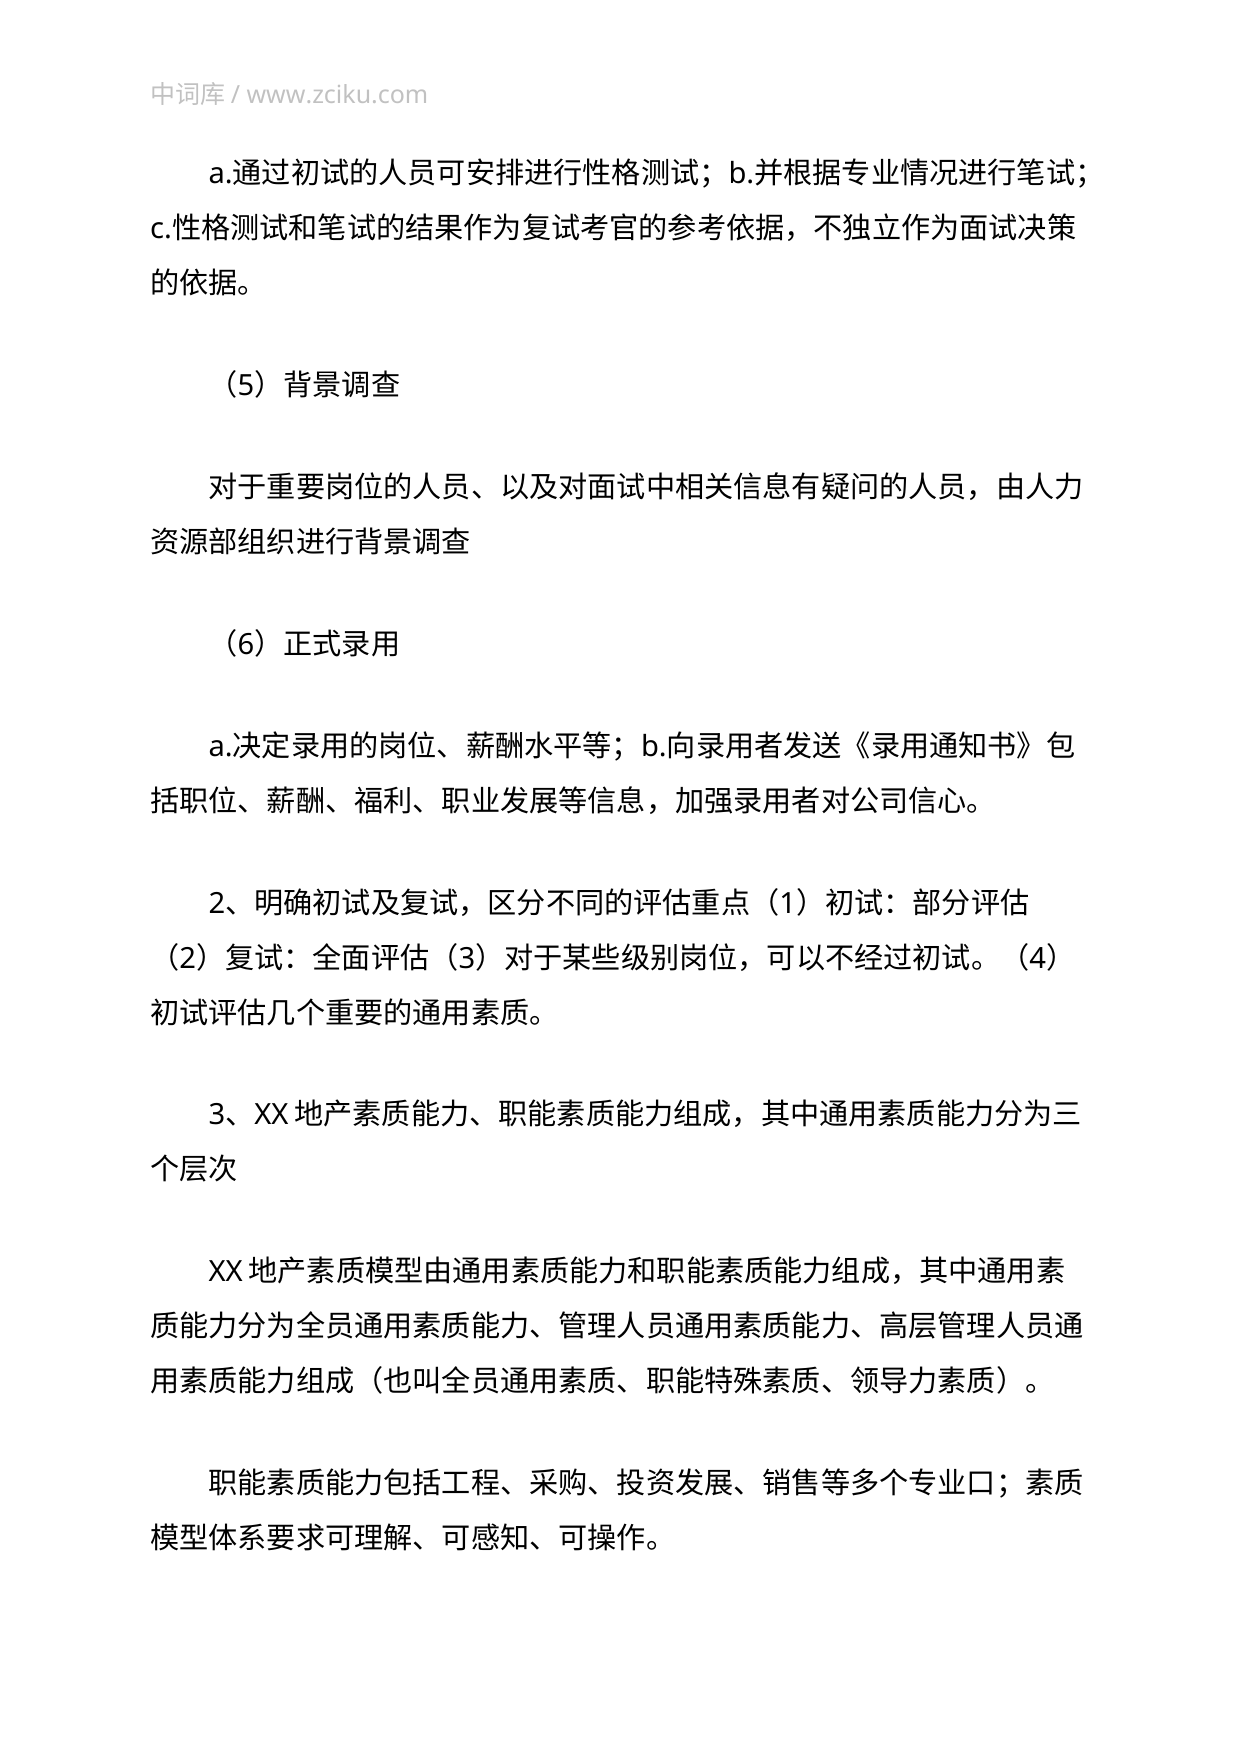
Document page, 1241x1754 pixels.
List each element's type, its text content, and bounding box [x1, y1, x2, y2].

text 职能素质能力包括工程、采购、投资发展、销售等多个专业口；素质模型体系要求可理解、可感知、可操作。 [150, 1459, 1090, 1557]
text （6）正式录用 [150, 620, 1090, 663]
text （5）背景调查 [150, 362, 1090, 404]
text 对于重要岗位的人员、以及对面试中相关信息有疑问的人员，由人力资源部组织进行背景调查 [150, 464, 1090, 561]
text a.通过初试的人员可安排进行性格测试；b.并根据专业情况进行笔试；c.性格测试和笔试的结果作为复试考官的参考依据，不独立作为面试决策的依据。 [150, 150, 1090, 302]
text 2、明确初试及复试，区分不同的评估重点（1）初试：部分评估（2）复试：全面评估（3）对于某些级别岗位，可以不经过初试。（4）初试评估几个重要的通用素质。 [150, 879, 1090, 1031]
text 3、XX地产素质能力、职能素质能力组成，其中通用素质能力分为三个层次 [150, 1091, 1090, 1188]
text a.决定录用的岗位、薪酬水平等；b.向录用者发送《录用通知书》包括职位、薪酬、福利、职业发展等信息，加强录用者对公司信心。 [150, 722, 1090, 820]
text XX地产素质模型由通用素质能力和职能素质能力组成，其中通用素质能力分为全员通用素质能力、管理人员通用素质能力、高层管理人员通用素质能力组成（也叫全员通用素质、职能特殊素质、领导力素质）。 [150, 1248, 1090, 1400]
